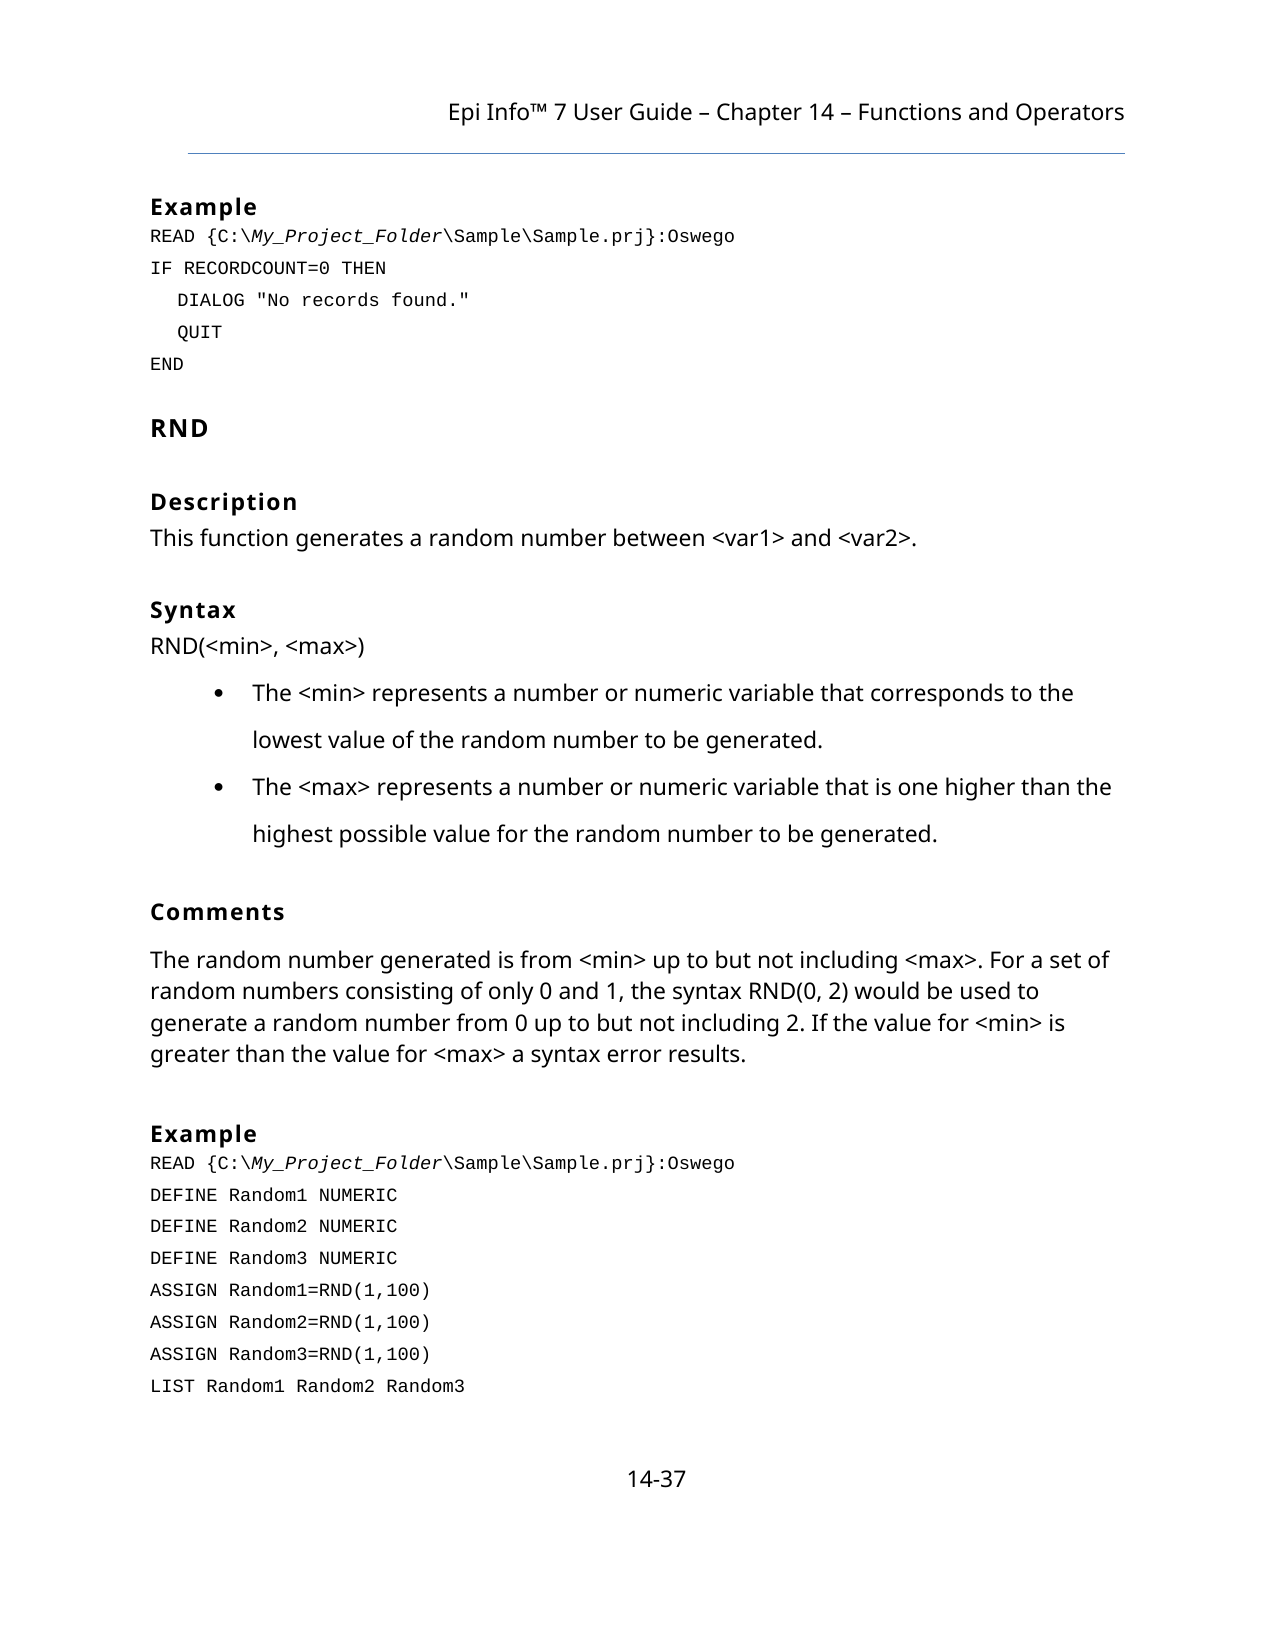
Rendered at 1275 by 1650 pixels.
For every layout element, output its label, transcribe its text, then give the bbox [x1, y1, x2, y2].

text DEFINE Random2 NUMERIC [150, 1217, 1125, 1238]
text DEFINE Random3 NUMERIC [150, 1249, 1125, 1270]
text This function generates a random number between <var1> and <var2>. [150, 522, 1125, 553]
list The <max> represents a number or numeric variable that is one higher than the highest possible value for the random number to be generated. [214, 771, 1125, 849]
text LIST Random1 Random2 Random3 [150, 1377, 1125, 1398]
text ASSIGN Random1=RND(1,100) [150, 1281, 1125, 1302]
subtitle Example [150, 1117, 1125, 1149]
text READ {C:\My_Project_Folder\Sample\Sample.prj}:Oswego [150, 1153, 1125, 1175]
text IF RECORDCOUNT=0 THEN [150, 259, 1125, 280]
subtitle RND [150, 411, 1125, 445]
text READ {C:\My_Project_Folder\Sample\Sample.prj}:Oswego [150, 227, 1125, 248]
text ASSIGN Random3=RND(1,100) [150, 1345, 1125, 1366]
text ASSIGN Random2=RND(1,100) [150, 1313, 1125, 1334]
text The random number generated is from <min> up to but not including <max>. For a set of random numbers consisting of only 0 and 1, the syntax RND(0, 2) would be used to generate a random number from 0 up to but not including 2. If the value for <min> is greater than the value for <max> a syntax error results. [150, 944, 1125, 1069]
text DIALOG "No records found." [177, 291, 1125, 312]
text QUIT [177, 322, 1125, 344]
list The <min> represents a number or numeric variable that corresponds to the lowest value of the random number to be generated. [214, 677, 1125, 755]
subtitle Description [150, 486, 1125, 517]
subtitle Example [150, 191, 1125, 222]
subtitle Syntax [150, 594, 1125, 625]
text END [150, 354, 1125, 376]
subtitle Comments [150, 896, 1125, 927]
text RND(<min>, <max>) [150, 630, 1125, 661]
text DEFINE Random1 NUMERIC [150, 1185, 1125, 1207]
